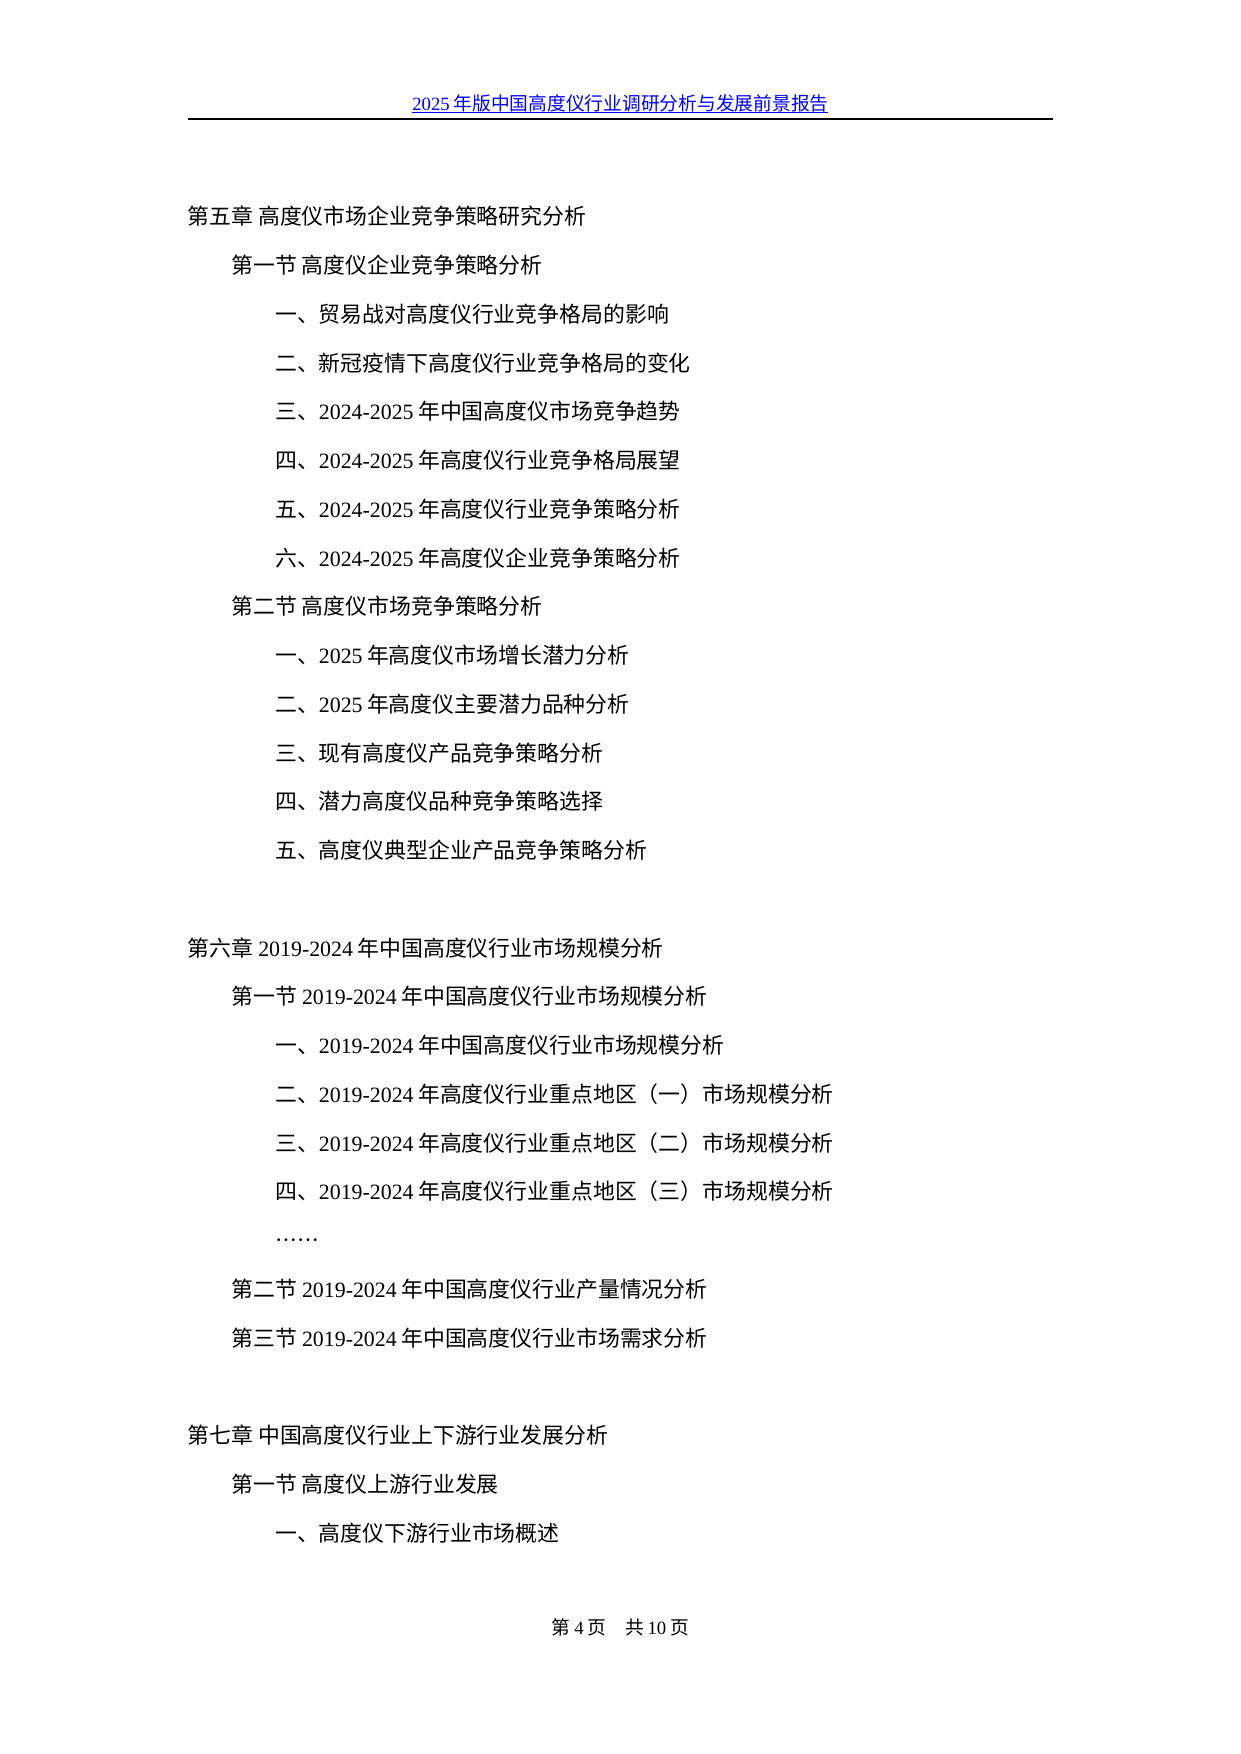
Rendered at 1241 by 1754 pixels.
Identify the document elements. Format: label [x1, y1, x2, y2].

text [187, 150, 1053, 1548]
